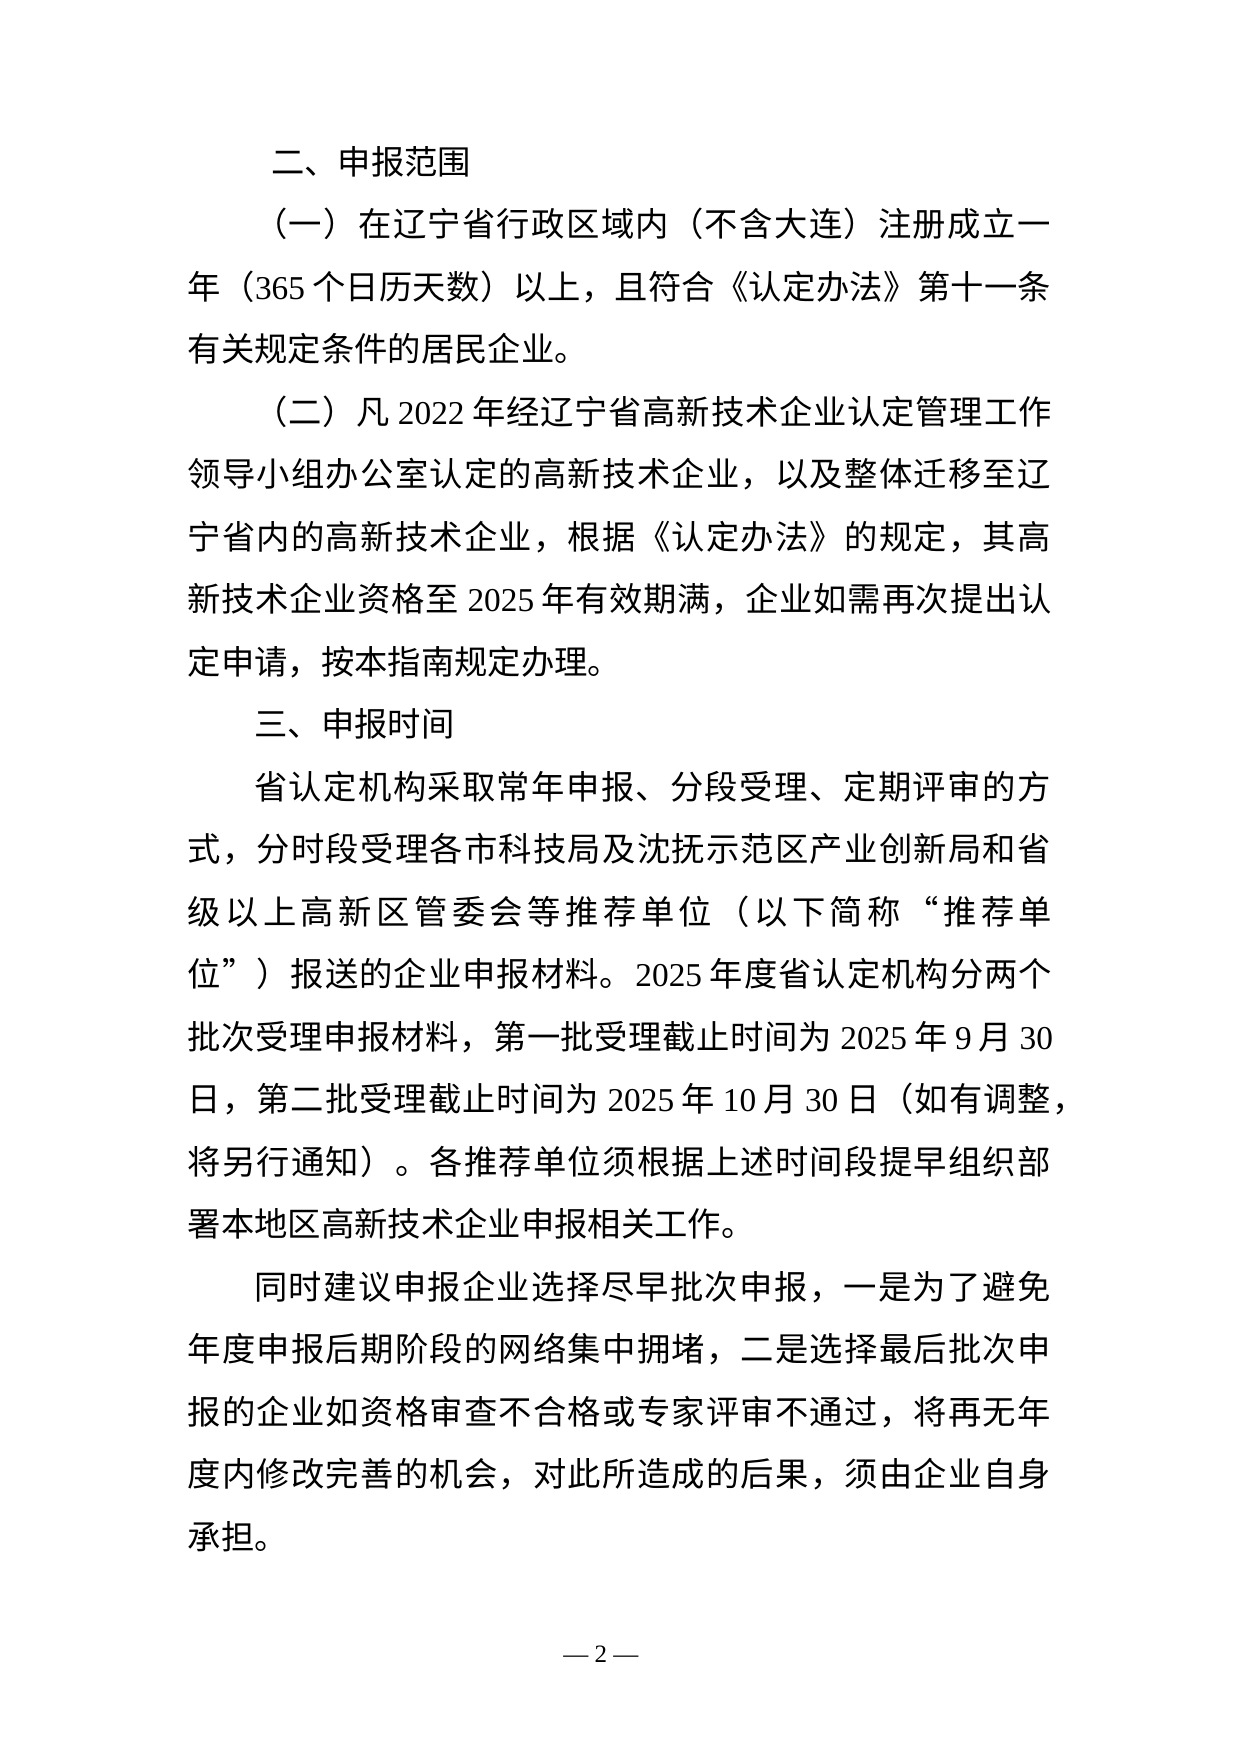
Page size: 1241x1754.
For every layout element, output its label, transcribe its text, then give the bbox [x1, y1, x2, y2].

text 省认定机构采取常年申报、分段受理、定期评审的方式，分时段受理各市科技局及沈抚示范区产业创新局和省级以上高新区管委会等推荐单位（以下简称“推荐单位”）报送的企业申报材料。2025年度省认定机构分两个批次受理申报材料，第一批受理截止时间为2025年9月30日，第二批受理截止时间为2025年10月30日（如有调整，将另行通知）。各推荐单位须根据上述时间段提早组织部署本地区高新技术企业申报相关工作。 [187, 749, 1053, 1249]
text 同时建议申报企业选择尽早批次申报，一是为了避免年度申报后期阶段的网络集中拥堵，二是选择最后批次申报的企业如资格审查不合格或专家评审不通过，将再无年度内修改完善的机会，对此所造成的后果，须由企业自身承担。 [187, 1249, 1053, 1562]
text 二、申报范围 [187, 124, 1053, 187]
text 三、申报时间 [187, 687, 1053, 749]
text （一）在辽宁省行政区域内（不含大连）注册成立一年（365个日历天数）以上，且符合《认定办法》第十一条有关规定条件的居民企业。 [187, 187, 1053, 374]
text （二）凡2022年经辽宁省高新技术企业认定管理工作领导小组办公室认定的高新技术企业，以及整体迁移至辽宁省内的高新技术企业，根据《认定办法》的规定，其高新技术企业资格至2025年有效期满，企业如需再次提出认定申请，按本指南规定办理。 [187, 374, 1053, 687]
